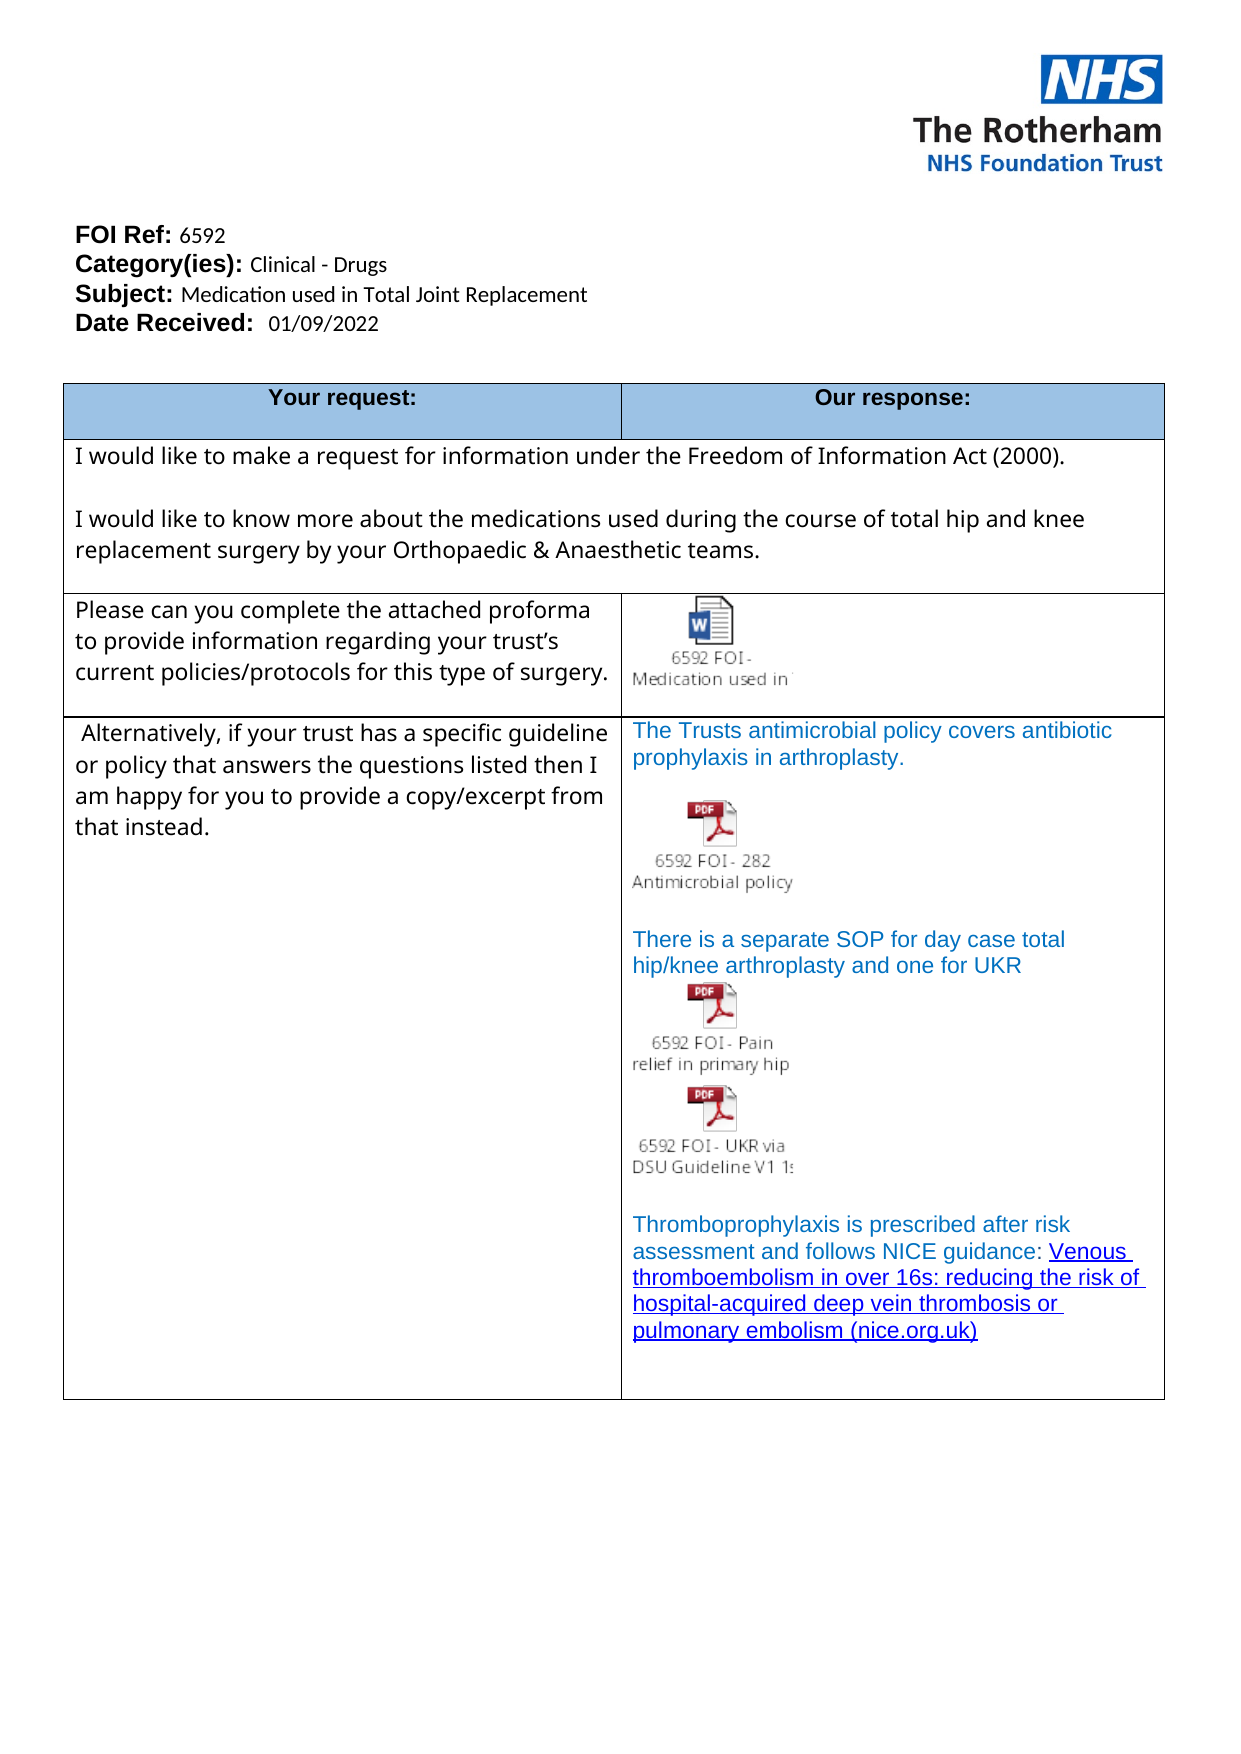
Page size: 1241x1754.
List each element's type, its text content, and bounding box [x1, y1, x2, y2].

table_cell Alternatively, if your trust has a specific guideline or policy that answers the questions listed then I am happy for you to provide a copy/excerpt from that instead. [64, 718, 621, 1399]
text Subject: [75, 278, 919, 308]
text Category(ies): [75, 249, 919, 278]
table_header Your request: [64, 384, 621, 439]
table_cell [622, 594, 1164, 716]
table_header Our response: [622, 384, 1164, 439]
text Date Received: [75, 308, 919, 337]
table_cell Please can you complete the attached proforma to provide information regarding your trust’s current policies/protocols for this type of surgery. [64, 594, 621, 716]
text FOI Ref: [75, 220, 919, 249]
table_cell I would like to make a request for information under the Freedom of Information Act (2000). I would like to know more about the medications used during the course of total hip and knee replacement surgery by your Orthopaedic & Anaesthetic teams. [64, 440, 1164, 593]
picture [912, 53, 1163, 174]
table_cell The Trusts antimicrobial policy covers antibiotic prophylaxis in arthroplasty. There is a separate SOP for day case total hip/knee arthroplasty and one for UKR Thromboprophylaxis is prescribed after risk assessment and follows NICE guidance: Venous thromboembolism in over 16s: reducing the risk of hospital-acquired deep vein thrombosis or pulmonary embolism (nice.org.uk) [622, 718, 1164, 1399]
